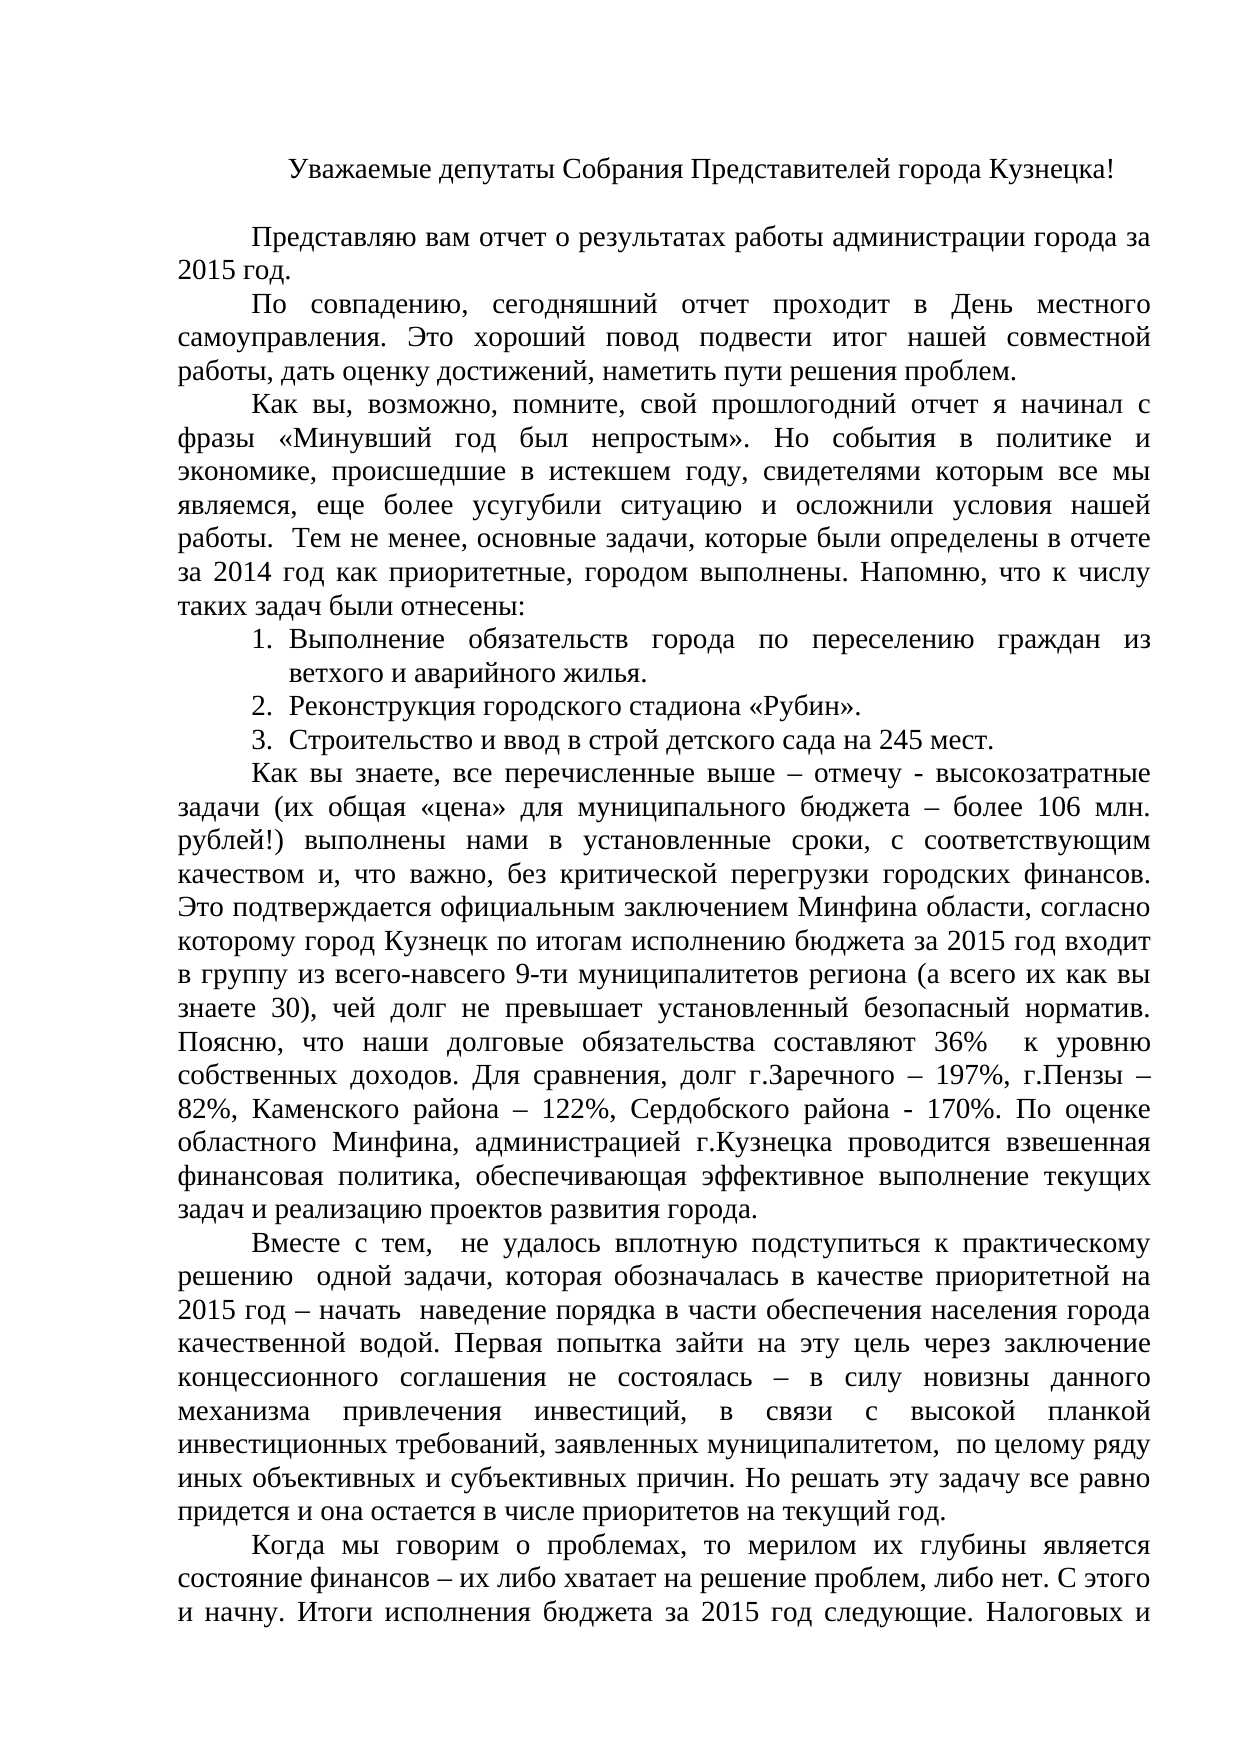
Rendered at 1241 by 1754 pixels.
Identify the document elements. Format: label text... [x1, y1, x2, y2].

text Представляю вам отчет о результатах работы администрации города за 2015 год. [177, 219, 1152, 286]
list Реконструкция городского стадиона «Рубин». [251, 688, 1152, 722]
text Уважаемые депутаты Собрания Представителей города Кузнецка! [177, 152, 1152, 185]
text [177, 1527, 1152, 1627]
text Как вы знаете, все перечисленные выше – отмечу - высокозатратные задачи (их общая «цена» для муниципального бюджета – более 106 млн. рублей!) выполнены нами в установленные сроки, с соответствующим качеством и, что важно, без критической перегрузки городских финансов. Это подтверждается официальным заключением Минфина области, согласно которому город Кузнецк по итогам исполнению бюджета за 2015 год входит в группу из всего-навсего 9-ти муниципалитетов региона (а всего их как вы знаете 30), чей долг не превышает установленный безопасный норматив. Поясню, что наши долговые обязательства составляют 36% к уровню собственных доходов. Для сравнения, долг г.Заречного – 197%, г.Пензы – 82%, Каменского района – 122%, Сердобского района - 170%. По оценке областного Минфина, администрацией г.Кузнецка проводится взвешенная финансовая политика, обеспечивающая эффективное выполнение текущих задач и реализацию проектов развития города. [177, 755, 1152, 1225]
list Выполнение обязательств города по переселению граждан из ветхого и аварийного жилья. [251, 621, 1152, 688]
list Строительство и ввод в строй детского сада на 245 мест. [251, 722, 1152, 755]
text Вместе с тем, не удалось вплотную подступиться к практическому решению одной задачи, которая обозначалась в качестве приоритетной на 2015 год – начать наведение порядка в части обеспечения населения города качественной водой. Первая попытка зайти на эту цель через заключение концессионного соглашения не состоялась – в силу новизны данного механизма привлечения инвестиций, в связи с высокой планкой инвестиционных требований, заявленных муниципалитетом, по целому ряду иных объективных и субъективных причин. Но решать эту задачу все равно придется и она остается в числе приоритетов на текущий год. [177, 1225, 1152, 1527]
text Как вы, возможно, помните, свой прошлогодний отчет я начинал с фразы «Минувший год был непростым». Но события в политике и экономике, происшедшие в истекшем году, свидетелями которым все мы являемся, еще более усугубили ситуацию и осложнили условия нашей работы. Тем не менее, основные задачи, которые были определены в отчете за 2014 год как приоритетные, городом выполнены. Напомню, что к числу таких задач были отнесены: [177, 386, 1152, 621]
text По совпадению, сегодняшний отчет проходит в День местного самоуправления. Это хороший повод подвести итог нашей совместной работы, дать оценку достижений, наметить пути решения проблем. [177, 286, 1152, 386]
